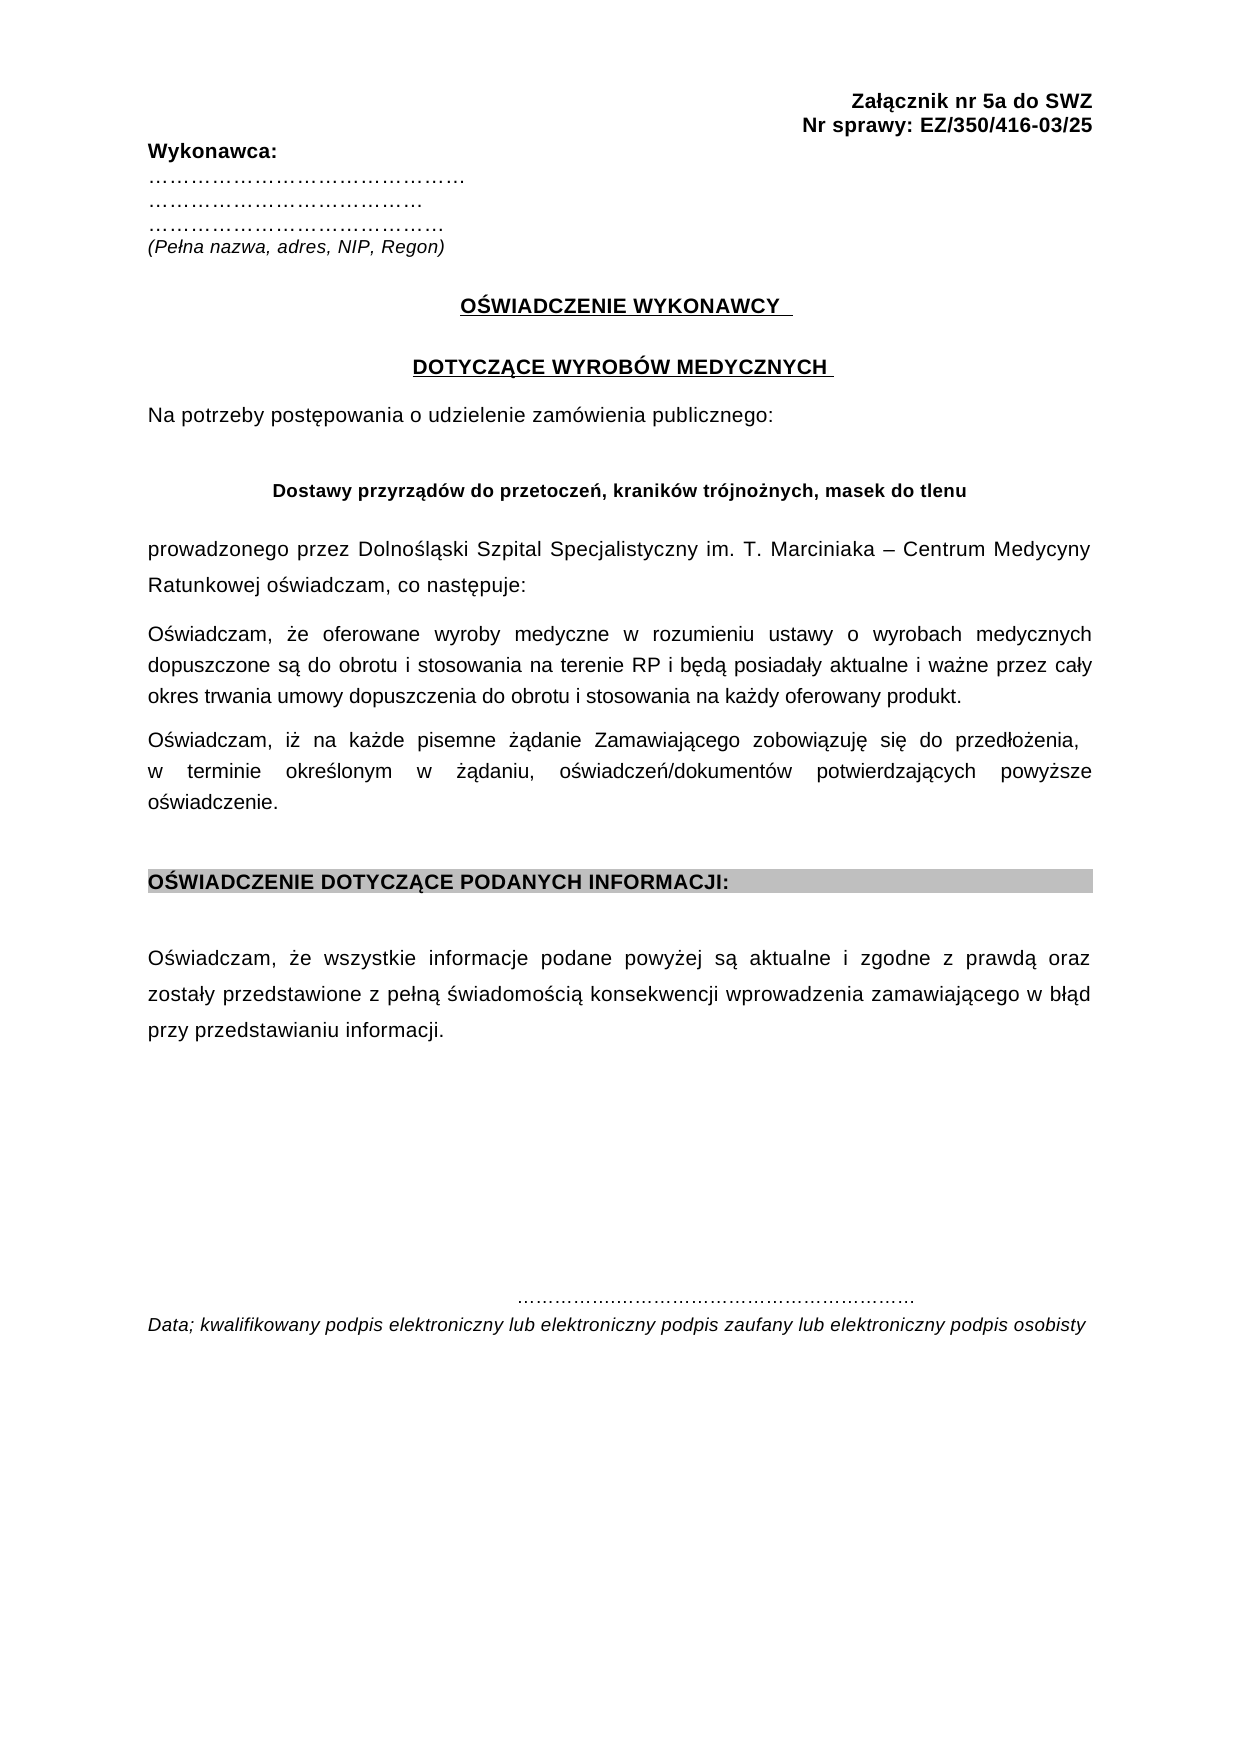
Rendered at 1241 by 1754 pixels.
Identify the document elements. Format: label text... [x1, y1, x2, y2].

text Oświadczam, że wszystkie informacje podane powyżej są aktualne i zgodne z prawdą oraz zostały przedstawione z pełną świadomością konsekwencji wprowadzenia zamawiającego w błąd przy przedstawianiu informacji. [148, 946, 1093, 1042]
text OŚWIADCZENIE DOTYCZĄCE PODANYCH INFORMACJI: [148, 869, 1093, 893]
text Oświadczam, że oferowane wyroby medyczne w rozumieniu ustawy o wyrobach medycznych dopuszczone są do obrotu i stosowania na terenie RP i będą posiadały aktualne i ważne przez cały okres trwania umowy dopuszczenia do obrotu i stosowania na każdy oferowany produkt. [148, 622, 1093, 708]
text DOTYCZĄCE WYROBÓW MEDYCZNYCH [148, 355, 1093, 379]
text ………………………………………………………………………… [148, 164, 472, 212]
text Nr sprawy: EZ/350/416-03/25 [783, 113, 1093, 137]
text …………….………………………………………… [443, 1286, 1093, 1308]
text (Pełna nazwa, adres, NIP, Regon) [148, 236, 472, 258]
text Data; kwalifikowany podpis elektroniczny lub elektroniczny podpis zaufany lub elektroniczny podpis osobisty [148, 1308, 1093, 1337]
text Na potrzeby postępowania o udzielenie zamówienia publicznego: [148, 403, 1093, 427]
text Dostawy przyrządów do przetoczeń, kraników trójnożnych, masek do tlenu [148, 480, 1093, 502]
text Załącznik nr 5a do SWZ [783, 89, 1093, 113]
text …………………………………… [148, 212, 472, 236]
text Oświadczam, iż na każde pisemne żądanie Zamawiającego zobowiązuję się do przedłożenia, w terminie określonym w żądaniu, oświadczeń/dokumentów potwierdzających powyższe oświadczenie. [148, 728, 1093, 814]
text prowadzonego przez Dolnośląski Szpital Specjalistyczny im. T. Marciniaka – Centrum Medycyny Ratunkowej oświadczam, co następuje: [148, 537, 1093, 597]
text Wykonawca: [148, 138, 1093, 162]
text OŚWIADCZENIE WYKONAWCY [148, 294, 1093, 318]
